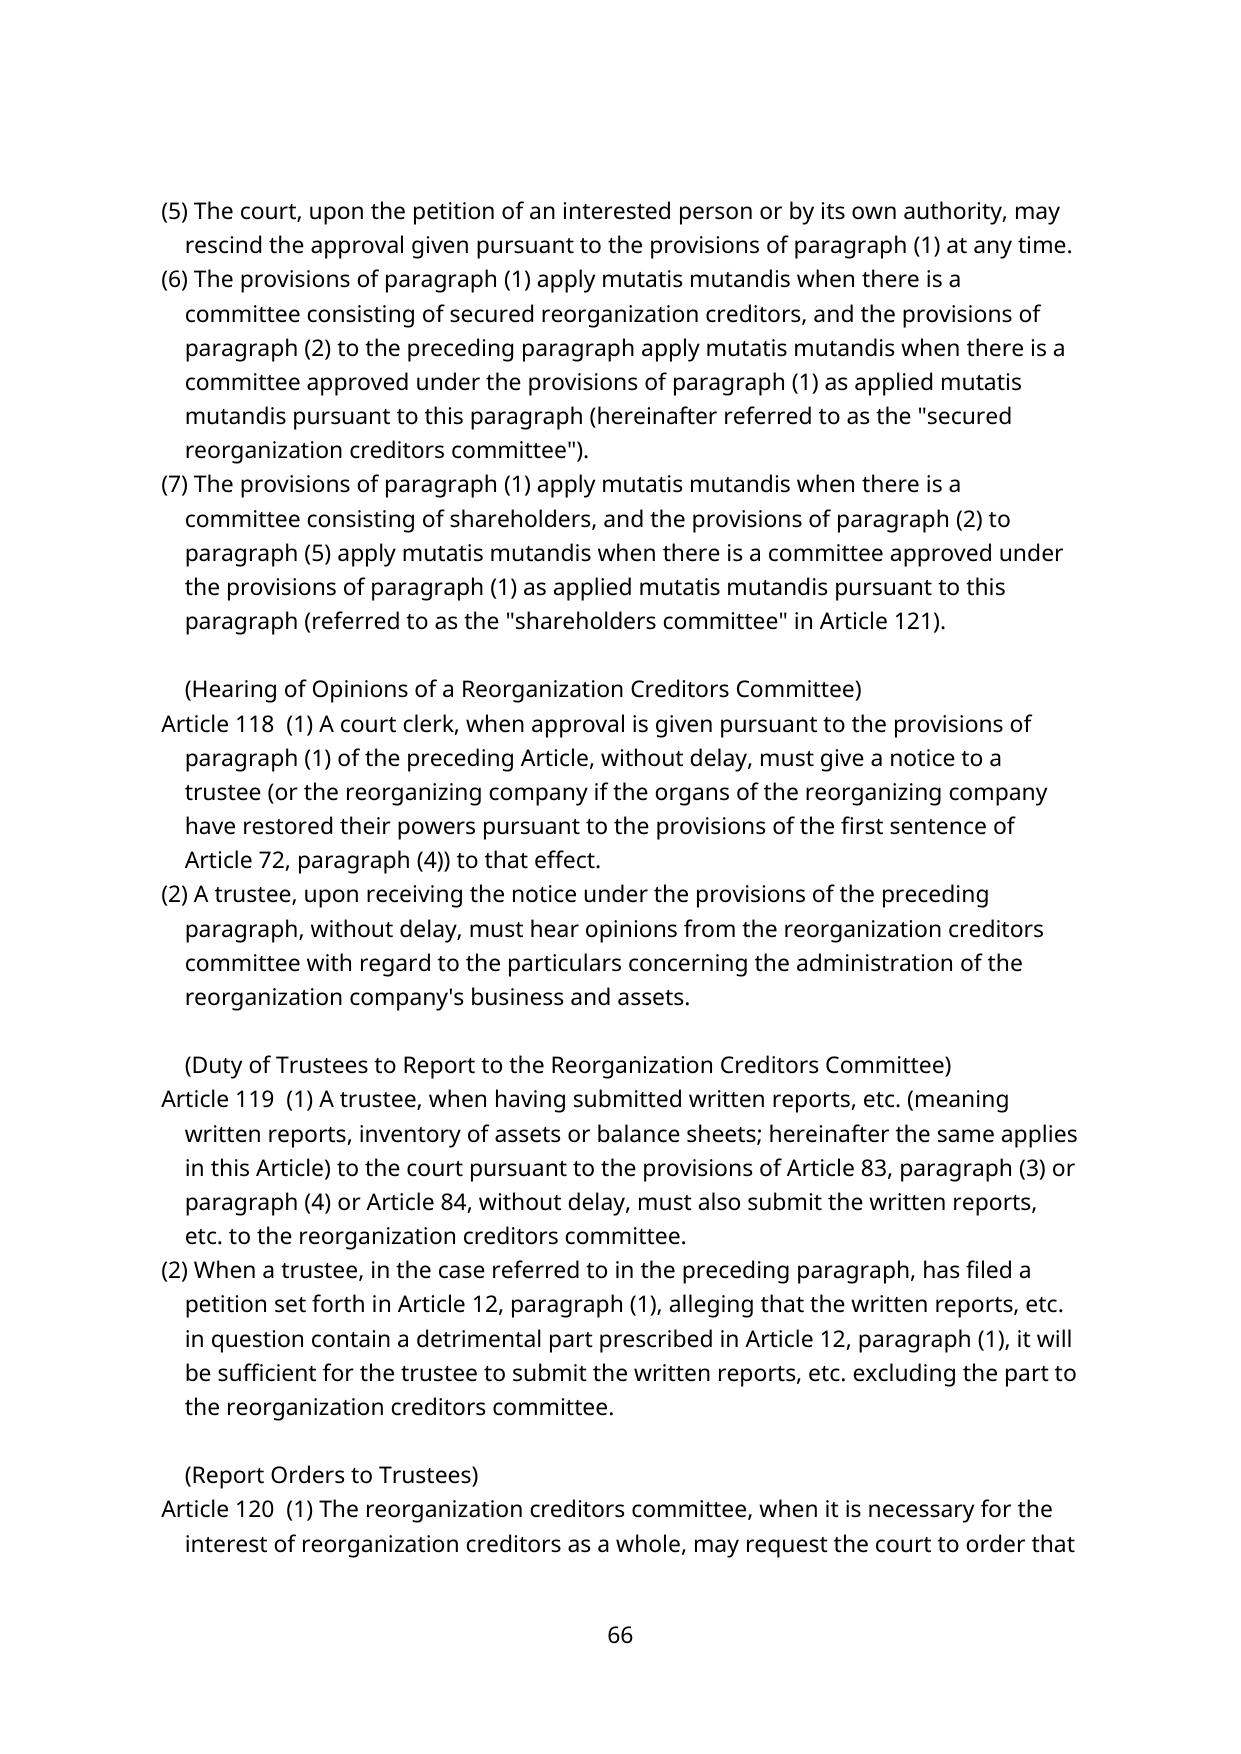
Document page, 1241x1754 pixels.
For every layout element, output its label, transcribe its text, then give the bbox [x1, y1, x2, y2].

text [161, 1492, 1079, 1560]
text (7) The provisions of paragraph (1) apply mutatis mutandis when there is a committee consisting of shareholders, and the provisions of paragraph (2) to paragraph (5) apply mutatis mutandis when there is a committee approved under the provisions of paragraph (1) as applied mutatis mutandis pursuant to this paragraph (referred to as the "shareholders committee" in Article 121). [161, 467, 1079, 638]
text (2) A trustee, upon receiving the notice under the provisions of the preceding paragraph, without delay, must hear opinions from the reorganization creditors committee with regard to the particulars concerning the administration of the reorganization company's business and assets. [161, 877, 1079, 1014]
text (Duty of Trustees to Report to the Reorganization Creditors Committee) [184, 1048, 1079, 1082]
text Article 119 (1) A trustee, when having submitted written reports, etc. (meaning written reports, inventory of assets or balance sheets; hereinafter the same applies in this Article) to the court pursuant to the provisions of Article 83, paragraph (3) or paragraph (4) or Article 84, without delay, must also submit the written reports, etc. to the reorganization creditors committee. [161, 1082, 1079, 1253]
text (Report Orders to Trustees) [184, 1458, 1079, 1492]
text (Hearing of Opinions of a Reorganization Creditors Committee) [184, 672, 1079, 706]
text (6) The provisions of paragraph (1) apply mutatis mutandis when there is a committee consisting of secured reorganization creditors, and the provisions of paragraph (2) to the preceding paragraph apply mutatis mutandis when there is a committee approved under the provisions of paragraph (1) as applied mutatis mutandis pursuant to this paragraph (hereinafter referred to as the "secured reorganization creditors committee"). [161, 262, 1079, 467]
text Article 118 (1) A court clerk, when approval is given pursuant to the provisions of paragraph (1) of the preceding Article, without delay, must give a notice to a trustee (or the reorganizing company if the organs of the reorganizing company have restored their powers pursuant to the provisions of the first sentence of Article 72, paragraph (4)) to that effect. [161, 706, 1079, 877]
text (2) When a trustee, in the case referred to in the preceding paragraph, has filed a petition set forth in Article 12, paragraph (1), alleging that the written reports, etc. in question contain a detrimental part prescribed in Article 12, paragraph (1), it will be sufficient for the trustee to submit the written reports, etc. excluding the part to the reorganization creditors committee. [161, 1253, 1079, 1424]
text (5) The court, upon the petition of an interested person or by its own authority, may rescind the approval given pursuant to the provisions of paragraph (1) at any time. [161, 194, 1079, 262]
